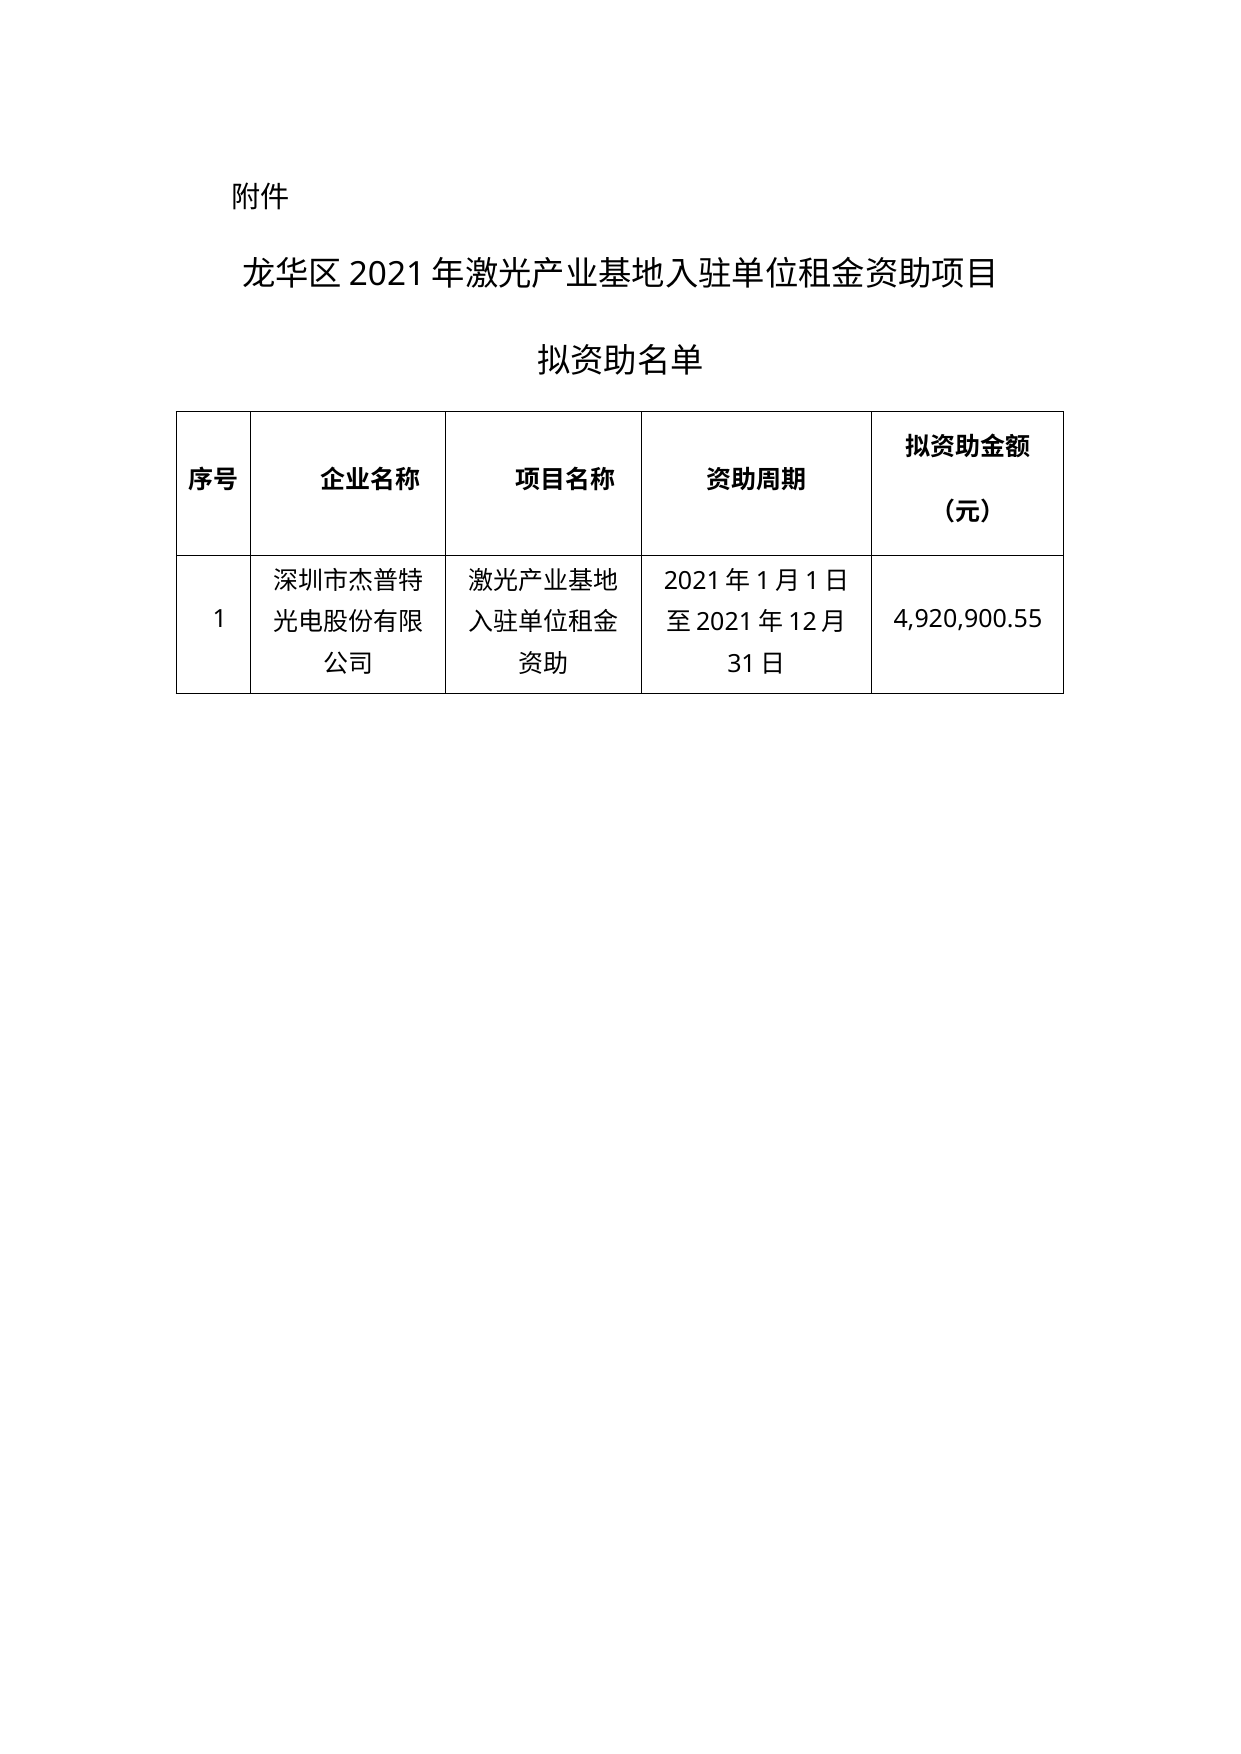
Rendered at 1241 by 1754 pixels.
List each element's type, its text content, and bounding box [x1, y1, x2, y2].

text 龙华区2021年激光产业基地入驻单位租金资助项目 [187, 239, 1053, 304]
table_header 项目名称 [446, 412, 641, 555]
table_header 序号 [177, 412, 250, 555]
text 拟资助名单 [187, 325, 1053, 390]
table_cell 4,920,900.55 [872, 556, 1063, 693]
table_header 企业名称 [251, 412, 445, 555]
table_header 拟资助金额（元） [872, 412, 1063, 555]
table_cell 1 [177, 556, 250, 693]
table_cell 2021年1月1日至2021年12月31日 [642, 556, 871, 693]
table_cell 激光产业基地入驻单位租金资助 [446, 556, 641, 693]
table_cell 深圳市杰普特光电股份有限公司 [251, 556, 445, 693]
table_header 资助周期 [642, 412, 871, 555]
text 附件 [187, 162, 1053, 227]
